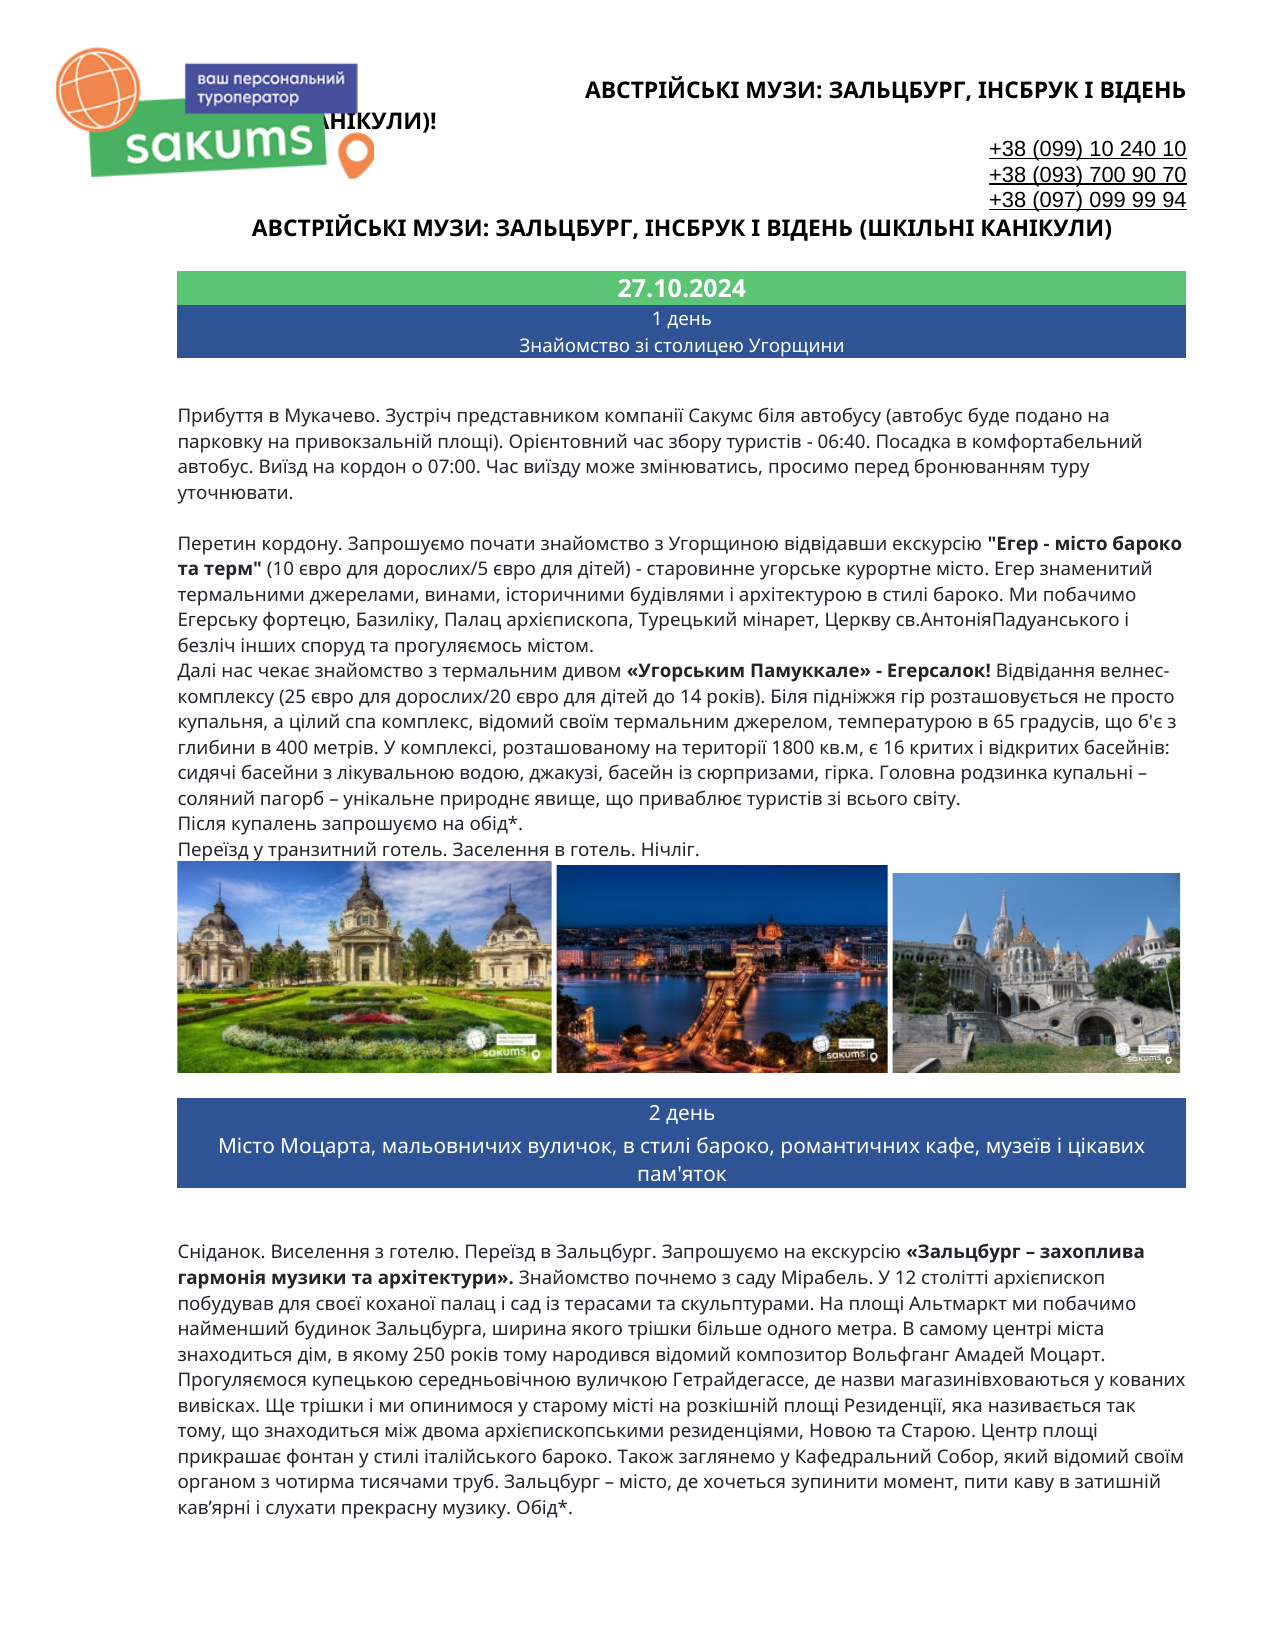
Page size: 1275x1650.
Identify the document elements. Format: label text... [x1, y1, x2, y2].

picture [54, 47, 374, 178]
picture [892, 873, 1180, 1073]
text Знайомство зі столицею Угорщини [177, 333, 1186, 358]
picture [177, 861, 552, 1073]
subtitle Місто Моцарта, мальовничих вуличок, в стилі бароко, романтичних кафе, музеїв і цікавих пам'яток [177, 1131, 1186, 1188]
text Сніданок. Виселення з готелю. Переїзд в Зальцбург. Запрошуємо на екскурсію «Зальцбург – захоплива гармонія музики та архітектури». Знайомство почнемо з саду Мірабель. У 12 столітті архієпископ побудував для своєї коханої палац і сад із терасами та скульптурами. На площі Альтмаркт ми побачимо найменший будинок Зальцбурга, ширина якого трішки більше одного метра. В самому центрі міста знаходиться дім, в якому 250 років тому народився відомий композитор Вольфганг Амадей Моцарт. Прогуляємося купецькою середньовічною вуличкою Гетрайдегассе, де назви магазинівховаються у кованих вивісках. Ще трішки і ми опинимося у старому місті на розкішній площі Резиденції, яка називається так тому, що знаходиться між двома архієпископськими резиденціями, Новою та Старою. Центр площі прикрашає фонтан у стилі італійського бароко. Також заглянемо у Кафедральний Собор, який відомий своїм органом з чотирма тисячами труб. Зальцбург – місто, де хочеться зупинити момент, пити каву в затишній кав’ярні і слухати прекрасну музику. Обід*. [177, 1239, 1186, 1519]
subtitle 2 день [177, 1098, 1186, 1127]
text Далі нас чекає знайомство з термальним дивом «Угорським Памуккале» - Егерсалок! Відвідання велнес-комплексу (25 євро для дорослих/20 євро для дітей до 14 років). Біля підніжжя гір розташовується не просто купальня, а цілий спа комплекс, відомий своїм термальним джерелом, температурою в 65 градусів, що б'є з глибини в 400 метрів. У комплексі, розташованому на території 1800 кв.м, є 16 критих і відкритих басейнів: сидячі басейни з лікувальною водою, джакузі, басейн із сюрпризами, гірка. Головна родзинка купальні – соляний пагорб – унікальне природнє явище, що приваблює туристів зі всього світу. [177, 658, 1186, 811]
text Прибуття в Мукачево. Зустріч представником компанії Сакумс біля автобусу (автобус буде подано на парковку на привокзальній площі). Орієнтовний час збору туристів - 06:40. Посадка в комфортабельний автобус. Виїзд на кордон о 07:00. Час виїзду може змінюватись, просимо перед бронюванням туру уточнювати. [177, 402, 1186, 504]
text Переїзд у транзитний готель. Заселення в готель. Нічліг. [177, 836, 1186, 862]
text Після купалень запрошуємо на обід*. [177, 811, 1186, 836]
picture [556, 865, 888, 1073]
text Перетин кордону. Запрошуємо почати знайомство з Угорщиною відвідавши екскурсію "Егер - місто бароко та терм" (10 євро для дорослих/5 євро для дітей) - старовинне угорське курортне місто. Егер знаменитий термальними джерелами, винами, історичними будівлями і архітектурою в стилі бароко. Ми побачимо Егерську фортецю, Базиліку, Палац архієпископа, Турецький мінарет, Церкву св.АнтоніяПадуанського і безліч інших споруд та прогуляємось містом. [177, 530, 1186, 658]
text 27.10.2024 [177, 271, 1186, 305]
text АВСТРІЙСЬКІ МУЗИ: ЗАЛЬЦБУРГ, ІНСБРУК І ВІДЕНЬ (ШКІЛЬНІ КАНІКУЛИ) [177, 212, 1186, 271]
subtitle 1 день [177, 305, 1186, 331]
